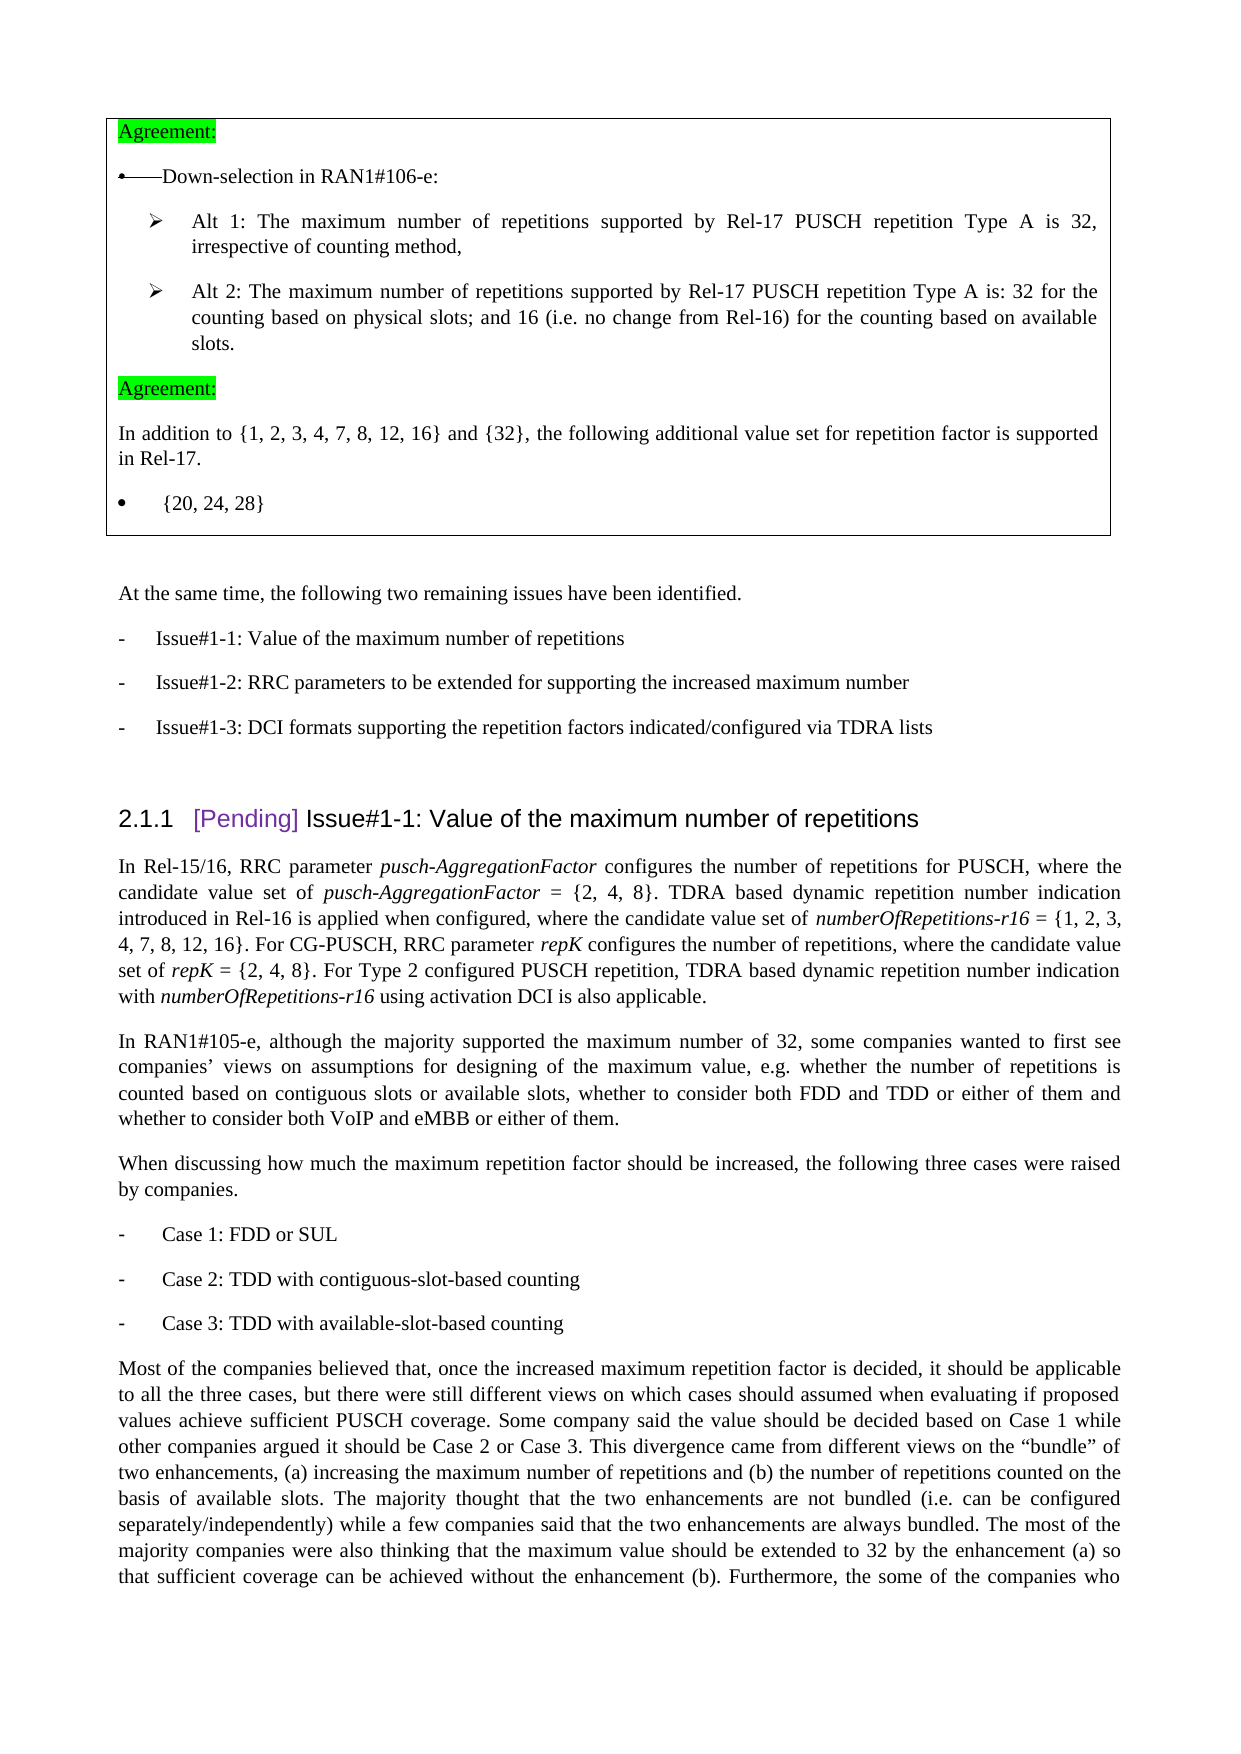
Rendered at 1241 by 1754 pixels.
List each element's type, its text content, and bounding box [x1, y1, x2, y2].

text When discussing how much the maximum repetition factor should be increased, the following three cases were raised by companies. [118, 1151, 1122, 1201]
text In RAN1#105-e, although the majority supported the maximum number of 32, some companies wanted to first see companies’ views on assumptions for designing of the maximum value, e.g. whether the number of repetitions is counted based on contiguous slots or available slots, whether to consider both FDD and TDD or either of them and whether to consider both VoIP and eMBB or either of them. [118, 1028, 1122, 1130]
list Issue#1-2: RRC parameters to be extended for supporting the increased maximum number [118, 670, 1122, 694]
list Case 3: TDD with available-slot-based counting [118, 1311, 1122, 1335]
list Case 2: TDD with contiguous-slot-based counting [118, 1266, 1122, 1291]
list Issue#1-1: Value of the maximum number of repetitions [118, 626, 1122, 650]
text At the same time, the following two remaining issues have been identified. [118, 581, 1122, 605]
subtitle [Pending] Issue#1-1: Value of the maximum number of repetitions [118, 804, 1122, 833]
list Issue#1-3: DCI formats supporting the repetition factors indicated/configured via TDRA lists [118, 715, 1122, 739]
list Case 1: FDD or SUL [118, 1222, 1122, 1246]
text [118, 1356, 1122, 1588]
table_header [107, 119, 1110, 535]
text In Rel-15/16, RRC parameter pusch-AggregationFactor configures the number of repetitions for PUSCH, where the candidate value set of pusch-AggregationFactor = {2, 4, 8}. TDRA based dynamic repetition number indication introduced in Rel-16 is applied when configured, where the candidate value set of numberOfRepetitions-r16 = {1, 2, 3, 4, 7, 8, 12, 16}. For CG-PUSCH, RRC parameter repK configures the number of repetitions, where the candidate value set of repK = {2, 4, 8}. For Type 2 configured PUSCH repetition, TDRA based dynamic repetition number indication with numberOfRepetitions-r16 using activation DCI is also applicable. [118, 854, 1122, 1008]
